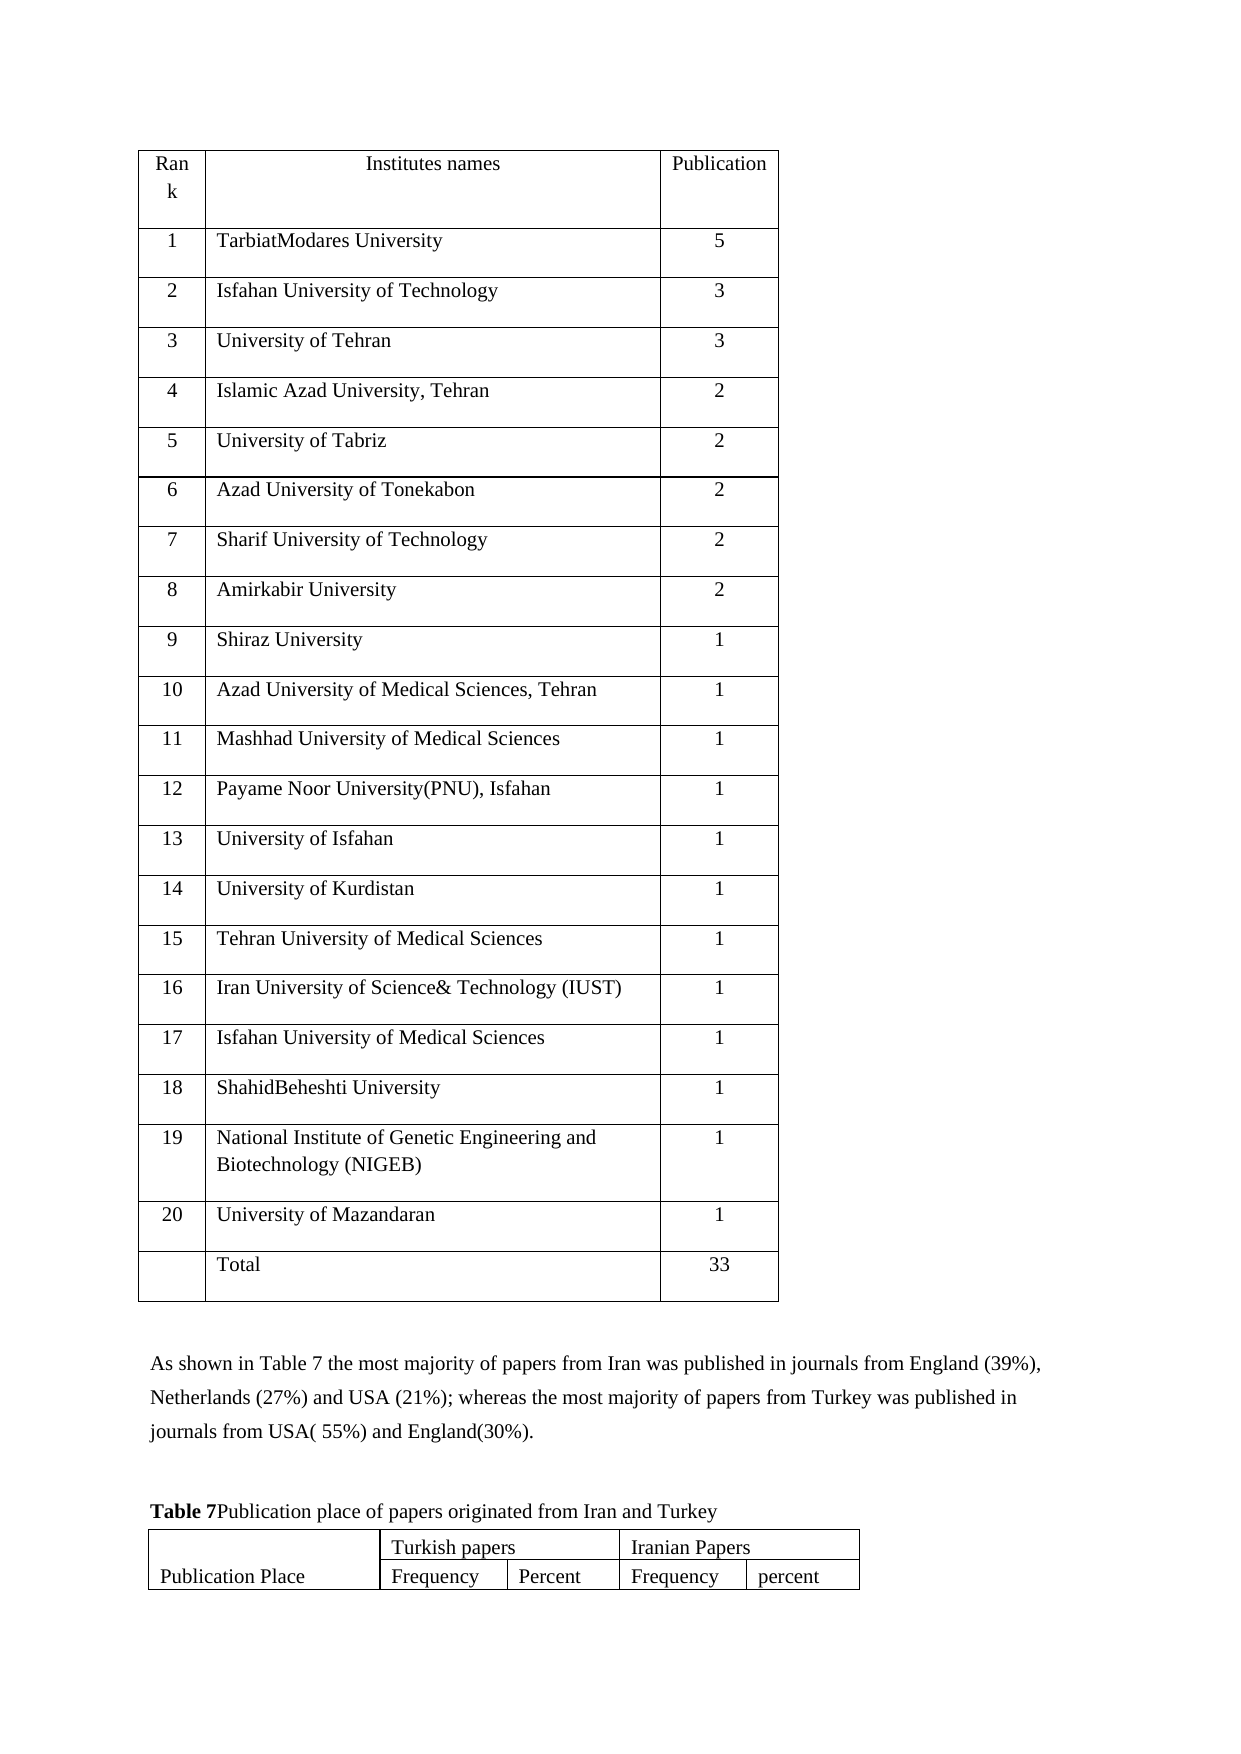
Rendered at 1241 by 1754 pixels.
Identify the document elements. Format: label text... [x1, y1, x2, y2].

table_cell 1 [661, 876, 778, 924]
table_cell 1 [661, 726, 778, 775]
table_cell Isfahan University of Technology [206, 278, 660, 327]
table_cell 33 [661, 1252, 778, 1301]
table_cell National Institute of Genetic Engineering and Biotechnology (NIGEB) [206, 1125, 660, 1201]
table_cell 12 [139, 776, 205, 825]
table_cell Frequency [381, 1560, 507, 1588]
table_cell 1 [661, 826, 778, 875]
table_cell Percent [508, 1560, 619, 1588]
table_cell 11 [139, 726, 205, 775]
table_header Turkish papers [381, 1530, 619, 1559]
table_cell University of Mazandaran [206, 1202, 660, 1251]
table_cell 3 [139, 328, 205, 377]
table_cell 9 [139, 627, 205, 676]
table_cell Azad University of Tonekabon [206, 478, 660, 526]
table_cell 10 [139, 677, 205, 725]
table_cell Amirkabir University [206, 577, 660, 626]
table_cell Total [206, 1252, 660, 1301]
table_cell Iran University of Science& Technology (IUST) [206, 975, 660, 1024]
table_cell 3 [661, 328, 778, 377]
table_cell 20 [139, 1202, 205, 1251]
table_cell 1 [661, 627, 778, 676]
table_cell 1 [661, 1025, 778, 1074]
table_cell Azad University of Medical Sciences, Tehran [206, 677, 660, 725]
table_cell University of Tehran [206, 328, 660, 377]
table_cell 2 [661, 378, 778, 427]
table_cell 3 [661, 278, 778, 327]
table_header Rank [139, 151, 205, 227]
table_cell University of Isfahan [206, 826, 660, 875]
table_cell Mashhad University of Medical Sciences [206, 726, 660, 775]
table_cell 1 [661, 776, 778, 825]
table_header Publication Place [149, 1530, 379, 1588]
text As shown in Table 7 the most majority of papers from Iran was published in journals from England (39%), Netherlands (27%) and USA (21%); whereas the most majority of papers from Turkey was published in journals from USA( 55%) and England(30%). [150, 1342, 1065, 1443]
table_cell 19 [139, 1125, 205, 1201]
table_cell 2 [661, 577, 778, 626]
table_cell 18 [139, 1075, 205, 1124]
table_cell Shiraz University [206, 627, 660, 676]
table_cell TarbiatModares University [206, 229, 660, 277]
table_cell 5 [661, 229, 778, 277]
table_cell 1 [139, 229, 205, 277]
table_cell Islamic Azad University, Tehran [206, 378, 660, 427]
table_header Publication [661, 151, 778, 227]
table_cell ShahidBeheshti University [206, 1075, 660, 1124]
table_cell 15 [139, 926, 205, 974]
table_cell percent [747, 1560, 859, 1588]
text Table 7Publication place of papers originated from Iran and Turkey [150, 1489, 1065, 1523]
table_cell 7 [139, 527, 205, 576]
table_cell 6 [139, 478, 205, 526]
table_cell 4 [139, 378, 205, 427]
table_cell Sharif University of Technology [206, 527, 660, 576]
table_cell 17 [139, 1025, 205, 1074]
table_cell 1 [661, 677, 778, 725]
table_cell 2 [661, 428, 778, 476]
table_cell 1 [661, 975, 778, 1024]
table_cell 13 [139, 826, 205, 875]
table_cell 14 [139, 876, 205, 924]
table_cell University of Tabriz [206, 428, 660, 476]
table_cell 2 [661, 478, 778, 526]
table_cell 2 [139, 278, 205, 327]
table_cell 5 [139, 428, 205, 476]
table_cell 2 [661, 527, 778, 576]
table_cell University of Kurdistan [206, 876, 660, 924]
table_cell Payame Noor University(PNU), Isfahan [206, 776, 660, 825]
table_cell 1 [661, 1125, 778, 1201]
table_cell [139, 1252, 205, 1301]
table_cell Tehran University of Medical Sciences [206, 926, 660, 974]
table_cell 1 [661, 1202, 778, 1251]
table_cell 16 [139, 975, 205, 1024]
table_cell Frequency [620, 1560, 746, 1588]
table_header Institutes names [206, 151, 660, 227]
table_cell 1 [661, 926, 778, 974]
table_header Iranian Papers [620, 1530, 859, 1559]
table_cell 8 [139, 577, 205, 626]
table_cell 1 [661, 1075, 778, 1124]
table_cell Isfahan University of Medical Sciences [206, 1025, 660, 1074]
